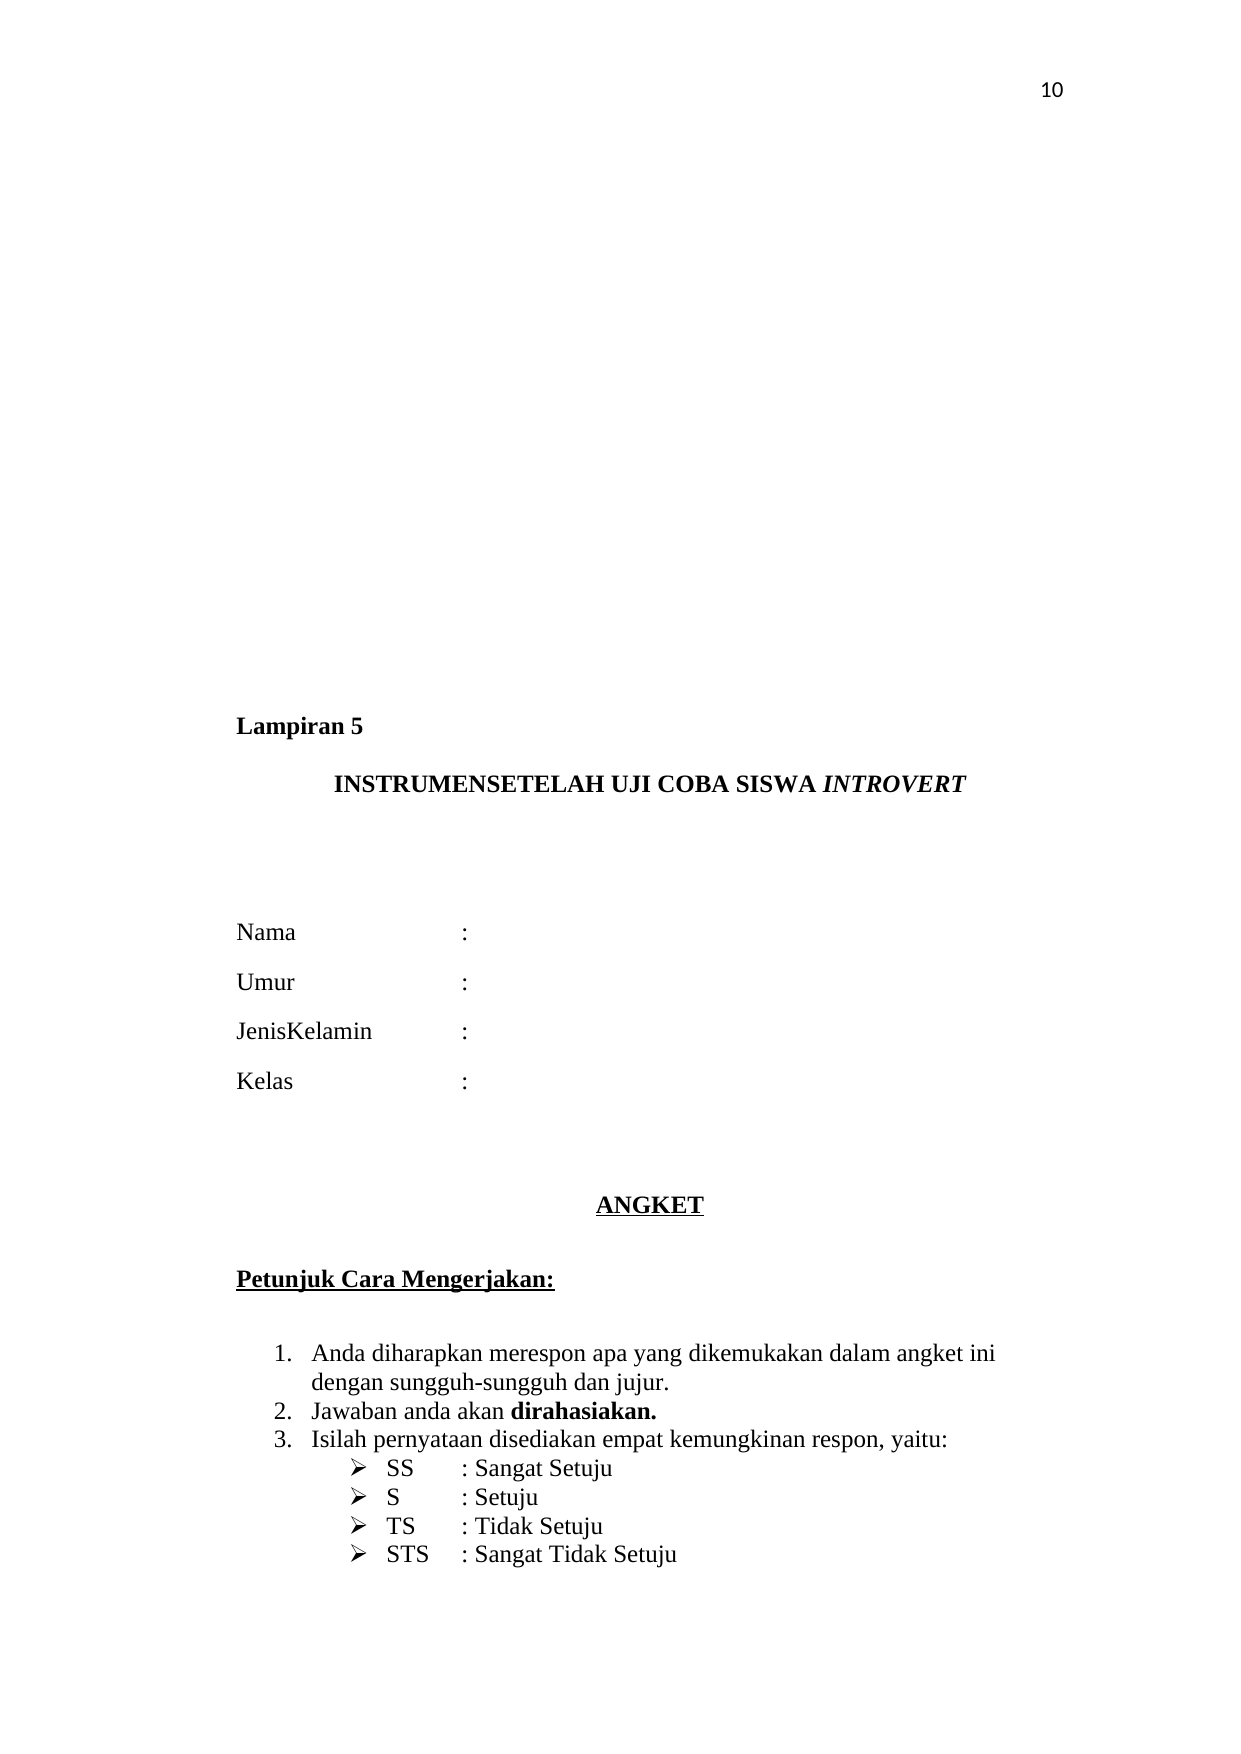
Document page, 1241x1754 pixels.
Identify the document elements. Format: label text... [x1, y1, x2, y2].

list Isilah pernyataan disediakan empat kemungkinan respon, yaitu: [274, 1424, 1063, 1453]
text Nama : [236, 917, 1063, 946]
text Umur : [236, 967, 1063, 995]
list Anda diharapkan merespon apa yang dikemukakan dalam angket ini dengan sungguh-sungguh dan jujur. [274, 1338, 1063, 1396]
text INSTRUMENSETELAH UJI COBA SISWA INTROVERT [236, 769, 1063, 797]
text JenisKelamin : [236, 1016, 1063, 1045]
list STS : Sangat Tidak Setuju [349, 1539, 1063, 1568]
list SS : Sangat Setuju [349, 1453, 1063, 1482]
text Lampiran 5 [236, 711, 1063, 740]
text ANGKET [236, 1190, 1063, 1219]
list TS : Tidak Setuju [349, 1511, 1063, 1539]
list S : Setuju [349, 1482, 1063, 1511]
text Kelas : [236, 1066, 1063, 1095]
list Jawaban anda akan dirahasiakan. [274, 1396, 1063, 1424]
text Petunjuk Cara Mengerjakan: [236, 1264, 1063, 1293]
